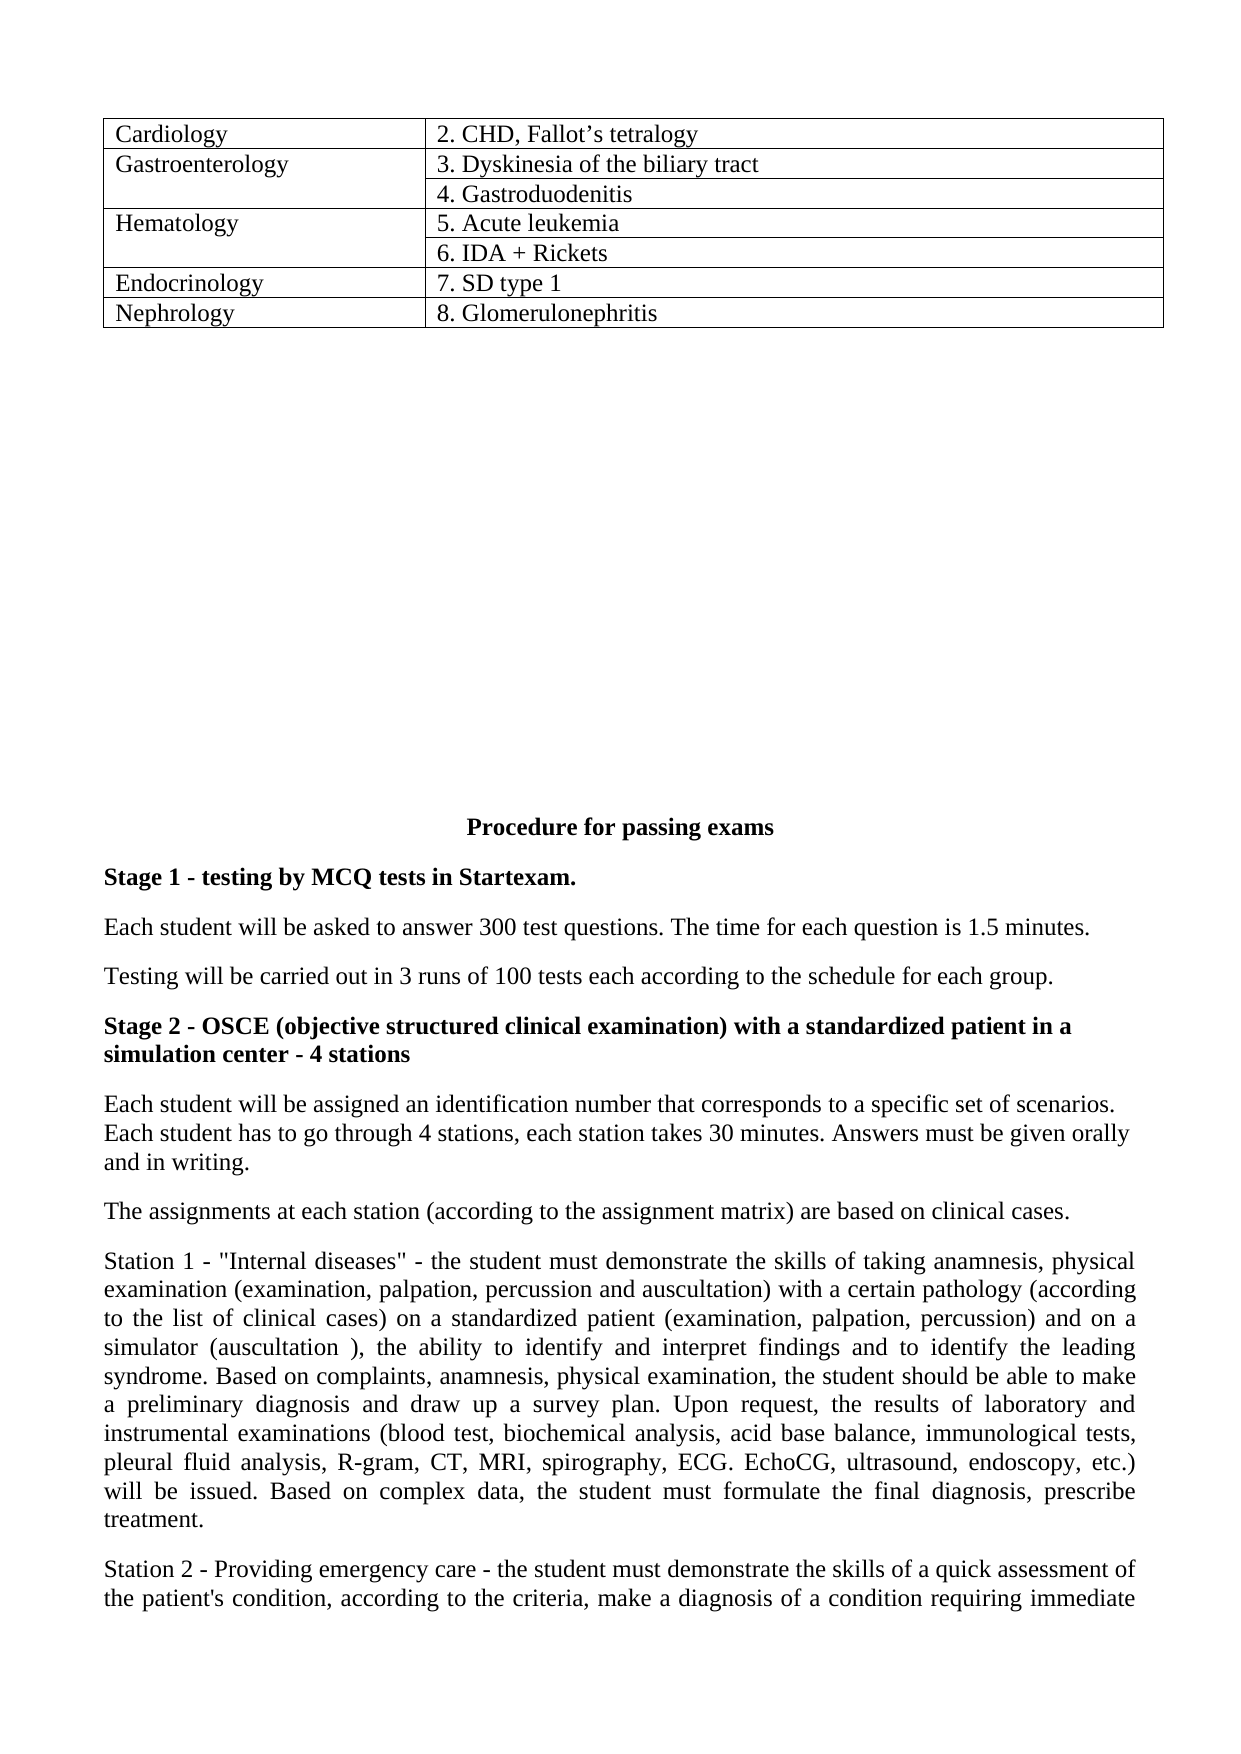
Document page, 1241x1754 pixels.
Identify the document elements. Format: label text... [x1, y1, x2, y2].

table_cell 8. Glomerulonephritis [426, 298, 1163, 327]
text Each student will be assigned an identification number that corresponds to a specific set of scenarios. Each student has to go through 4 stations, each station takes 30 minutes. Answers must be given orally and in writing. [103, 1089, 1137, 1175]
text Testing will be carried out in 3 runs of 100 tests each according to the schedule for each group. [103, 961, 1137, 990]
text Stage 1 - testing by MCQ tests in Startexam. [103, 862, 1137, 891]
table_cell 3. Dyskinesia of the biliary tract [426, 149, 1163, 178]
text Each student will be asked to answer 300 test questions. The time for each question is 1.5 minutes. [103, 912, 1137, 940]
table_cell Nephrology [104, 298, 425, 327]
text Procedure for passing exams [103, 812, 1137, 841]
text The assignments at each station (according to the assignment matrix) are based on clinical cases. [103, 1196, 1137, 1225]
table_cell Gastroenterology [104, 149, 425, 207]
table_cell 6. IDA + Rickets [426, 238, 1163, 267]
table_cell 5. Acute leukemia [426, 209, 1163, 237]
text Stage 2 - OSCE (objective structured clinical examination) with a standardized patient in a simulation center - 4 stations [103, 1011, 1137, 1068]
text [103, 1554, 1137, 1612]
table_cell Endocrinology [104, 268, 425, 297]
table_cell 2. CHD, Fallot’s tetralogy [426, 119, 1163, 148]
text Station 1 - "Internal diseases" - the student must demonstrate the skills of taking anamnesis, physical examination (examination, palpation, percussion and auscultation) with a certain pathology (according to the list of clinical cases) on a standardized patient (examination, palpation, percussion) and on a simulator (auscultation ), the ability to identify and interpret findings and to identify the leading syndrome. Based on complaints, anamnesis, physical examination, the student should be able to make a preliminary diagnosis and draw up a survey plan. Upon request, the results of laboratory and instrumental examinations (blood test, biochemical analysis, acid base balance, immunological tests, pleural fluid analysis, R-gram, CT, MRI, spirography, ECG. EchoCG, ultrasound, endoscopy, etc.) will be issued. Based on complex data, the student must formulate the final diagnosis, prescribe treatment. [103, 1246, 1137, 1533]
table_cell 7. SD type 1 [426, 268, 1163, 297]
table_cell Cardiology [104, 119, 425, 148]
table_cell Hematology [104, 209, 425, 267]
table_cell 4. Gastroduodenitis [426, 179, 1163, 207]
